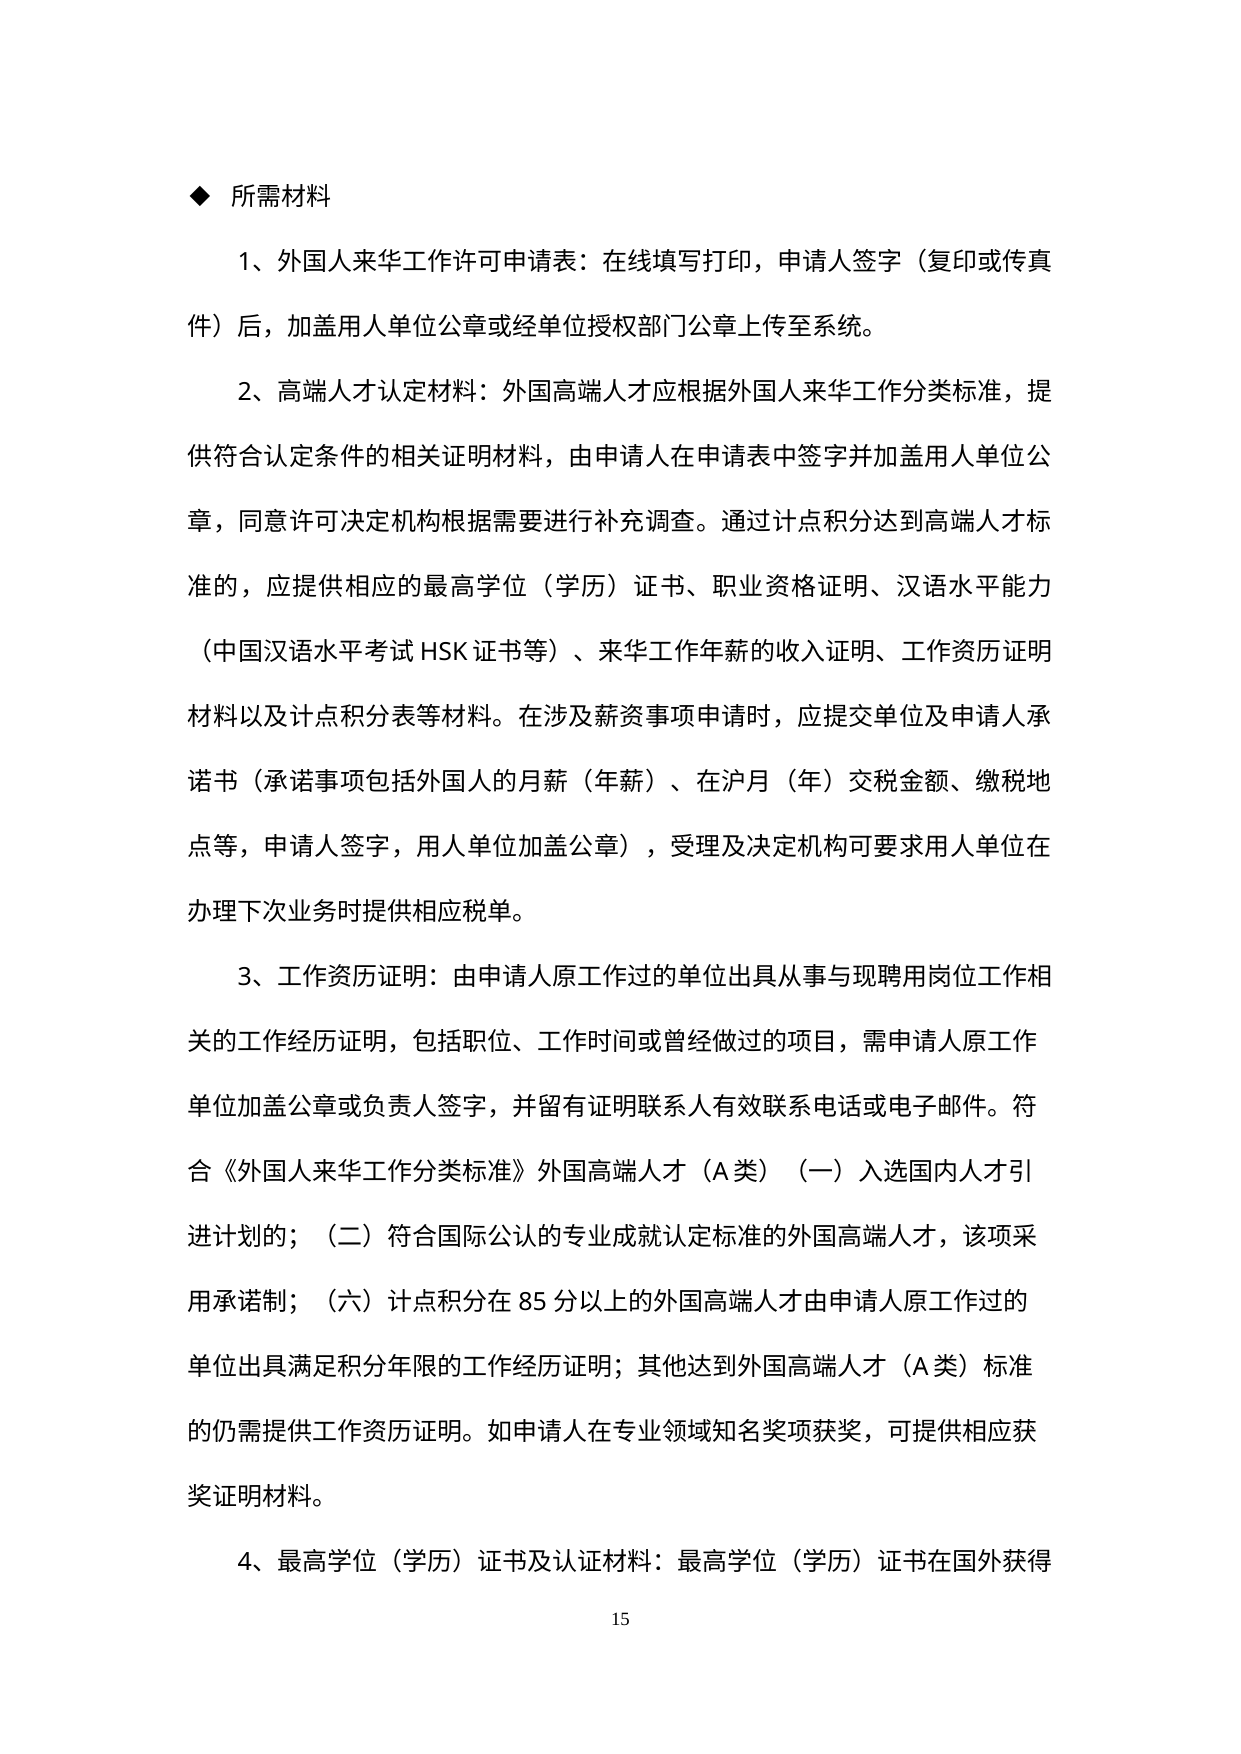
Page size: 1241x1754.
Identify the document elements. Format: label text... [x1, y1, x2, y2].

list 所需材料 [187, 162, 1053, 227]
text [187, 1527, 1053, 1592]
text 3、工作资历证明：由申请人原工作过的单位出具从事与现聘用岗位工作相关的工作经历证明，包括职位、工作时间或曾经做过的项目，需申请人原工作单位加盖公章或负责人签字，并留有证明联系人有效联系电话或电子邮件。符合《外国人来华工作分类标准》外国高端人才（A类）（一）入选国内人才引进计划的；（二）符合国际公认的专业成就认定标准的外国高端人才，该项采用承诺制；（六）计点积分在 85 分以上的外国高端人才由申请人原工作过的单位出具满足积分年限的工作经历证明；其他达到外国高端人才（A类）标准的仍需提供工作资历证明。如申请人在专业领域知名奖项获奖，可提供相应获奖证明材料。 [187, 942, 1053, 1527]
text 2、高端人才认定材料：外国高端人才应根据外国人来华工作分类标准，提供符合认定条件的相关证明材料，由申请人在申请表中签字并加盖用人单位公章，同意许可决定机构根据需要进行补充调查。通过计点积分达到高端人才标准的，应提供相应的最高学位（学历）证书、职业资格证明、汉语水平能力（中国汉语水平考试HSK证书等）、来华工作年薪的收入证明、工作资历证明材料以及计点积分表等材料。在涉及薪资事项申请时，应提交单位及申请人承诺书（承诺事项包括外国人的月薪（年薪）、在沪月（年）交税金额、缴税地点等，申请人签字，用人单位加盖公章），受理及决定机构可要求用人单位在办理下次业务时提供相应税单。 [187, 357, 1053, 942]
text 1、外国人来华工作许可申请表：在线填写打印，申请人签字（复印或传真件）后，加盖用人单位公章或经单位授权部门公章上传至系统。 [187, 227, 1053, 357]
